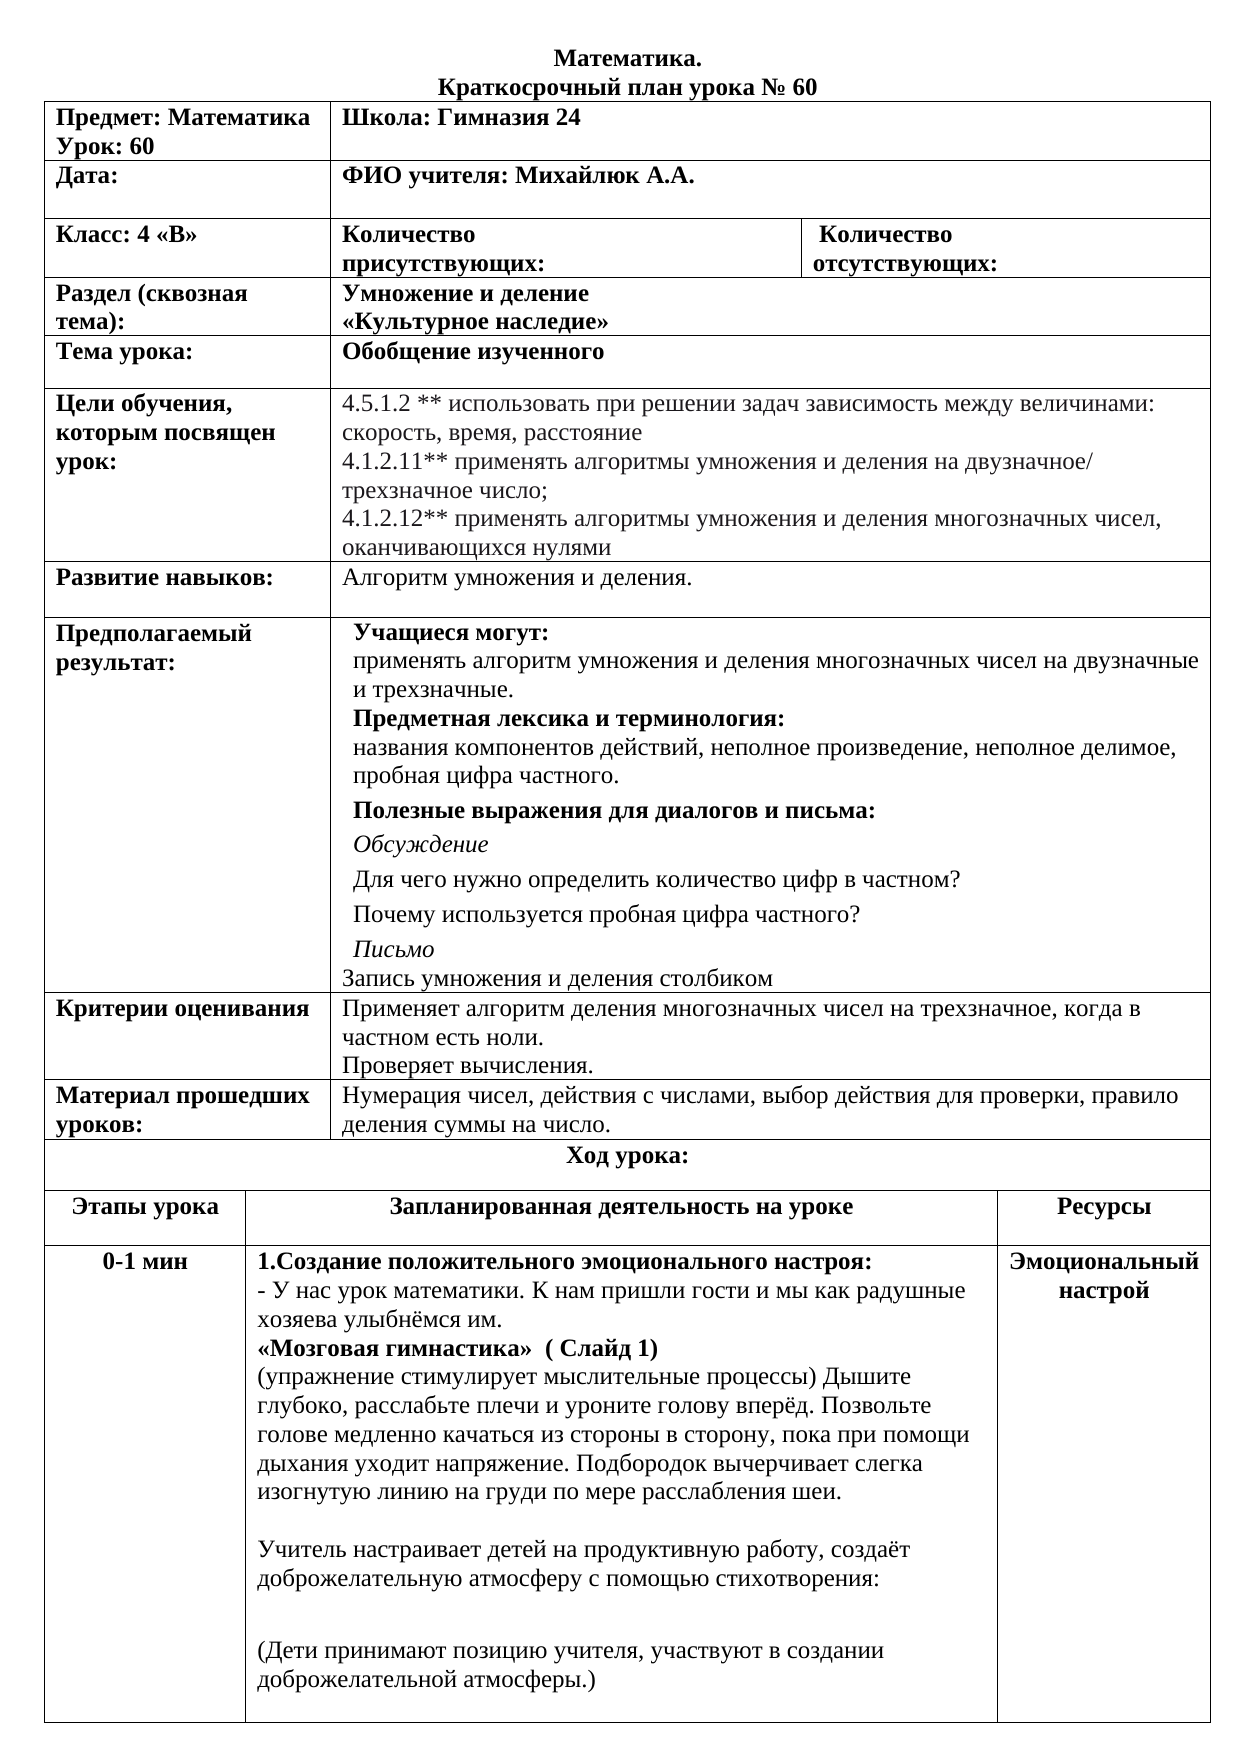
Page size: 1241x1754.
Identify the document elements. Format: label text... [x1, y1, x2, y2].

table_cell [246, 1246, 997, 1722]
text Математика. [44, 43, 1211, 72]
table_cell Материал прошедших уроков: [45, 1080, 330, 1139]
table_cell Обобщение изученного [331, 336, 1210, 387]
table_cell Цели обучения, которым посвящен урок: [45, 389, 330, 561]
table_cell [998, 1246, 1210, 1722]
table_cell Нумерация чисел, действия с числами, выбор действия для проверки, правило деления суммы на число. [331, 1080, 1210, 1139]
table_cell 0-1 мин [45, 1246, 245, 1722]
table_cell Ресурсы [998, 1191, 1210, 1245]
table_cell Критерии оценивания [45, 993, 330, 1079]
table_cell ФИО учителя: Михайлюк А.А. [331, 161, 1210, 218]
table_cell Предполагаемый результат: [45, 618, 330, 992]
table_cell Применяет алгоритм деления многозначных чисел на трехзначное, когда в частном есть ноли. Проверяет вычисления. [331, 993, 1210, 1079]
table_cell Учащиеся могут: применять алгоритм умножения и деления многозначных чисел на двузначные и трехзначные. Предметная лексика и терминология: названия компонентов действий, неполное произведение, неполное делимое, пробная цифра частного. Полезные выражения для диалогов и письма: Обсуждение Для чего нужно определить количество цифр в частном? Почему используется пробная цифра частного? Письмо Запись умножения и деления столбиком [331, 618, 1210, 992]
table_cell Этапы урока [45, 1191, 245, 1245]
table_cell Класс: 4 «В» [45, 219, 330, 277]
table_cell Количество присутствующих: [331, 219, 801, 277]
table_cell Тема урока: [45, 336, 330, 387]
table_header Предмет: Математика Урок: 60 [45, 102, 330, 159]
table_cell 4.5.1.2 ** использовать при решении задач зависимость между величинами: скорость, время, расстояние 4.1.2.11** применять алгоритмы умножения и деления на двузначное/ трехзначное число; 4.1.2.12** применять алгоритмы умножения и деления многозначных чисел, оканчивающихся нулями [331, 389, 1210, 561]
table_cell Алгоритм умножения и деления. [331, 562, 1210, 617]
text Краткосрочный план урока № 60 [44, 72, 1211, 101]
table_cell Умножение и деление «Культурное наследие» [331, 278, 1210, 335]
table_cell Дата: [45, 161, 330, 218]
table_cell Развитие навыков: [45, 562, 330, 617]
table_cell Раздел (сквозная тема): [45, 278, 330, 335]
table_cell Ход урока: [45, 1140, 1210, 1190]
table_header Школа: Гимназия 24 [331, 102, 1210, 159]
table_cell Запланированная деятельность на уроке [246, 1191, 997, 1245]
table_cell Количество отсутствующих: [802, 219, 1210, 277]
